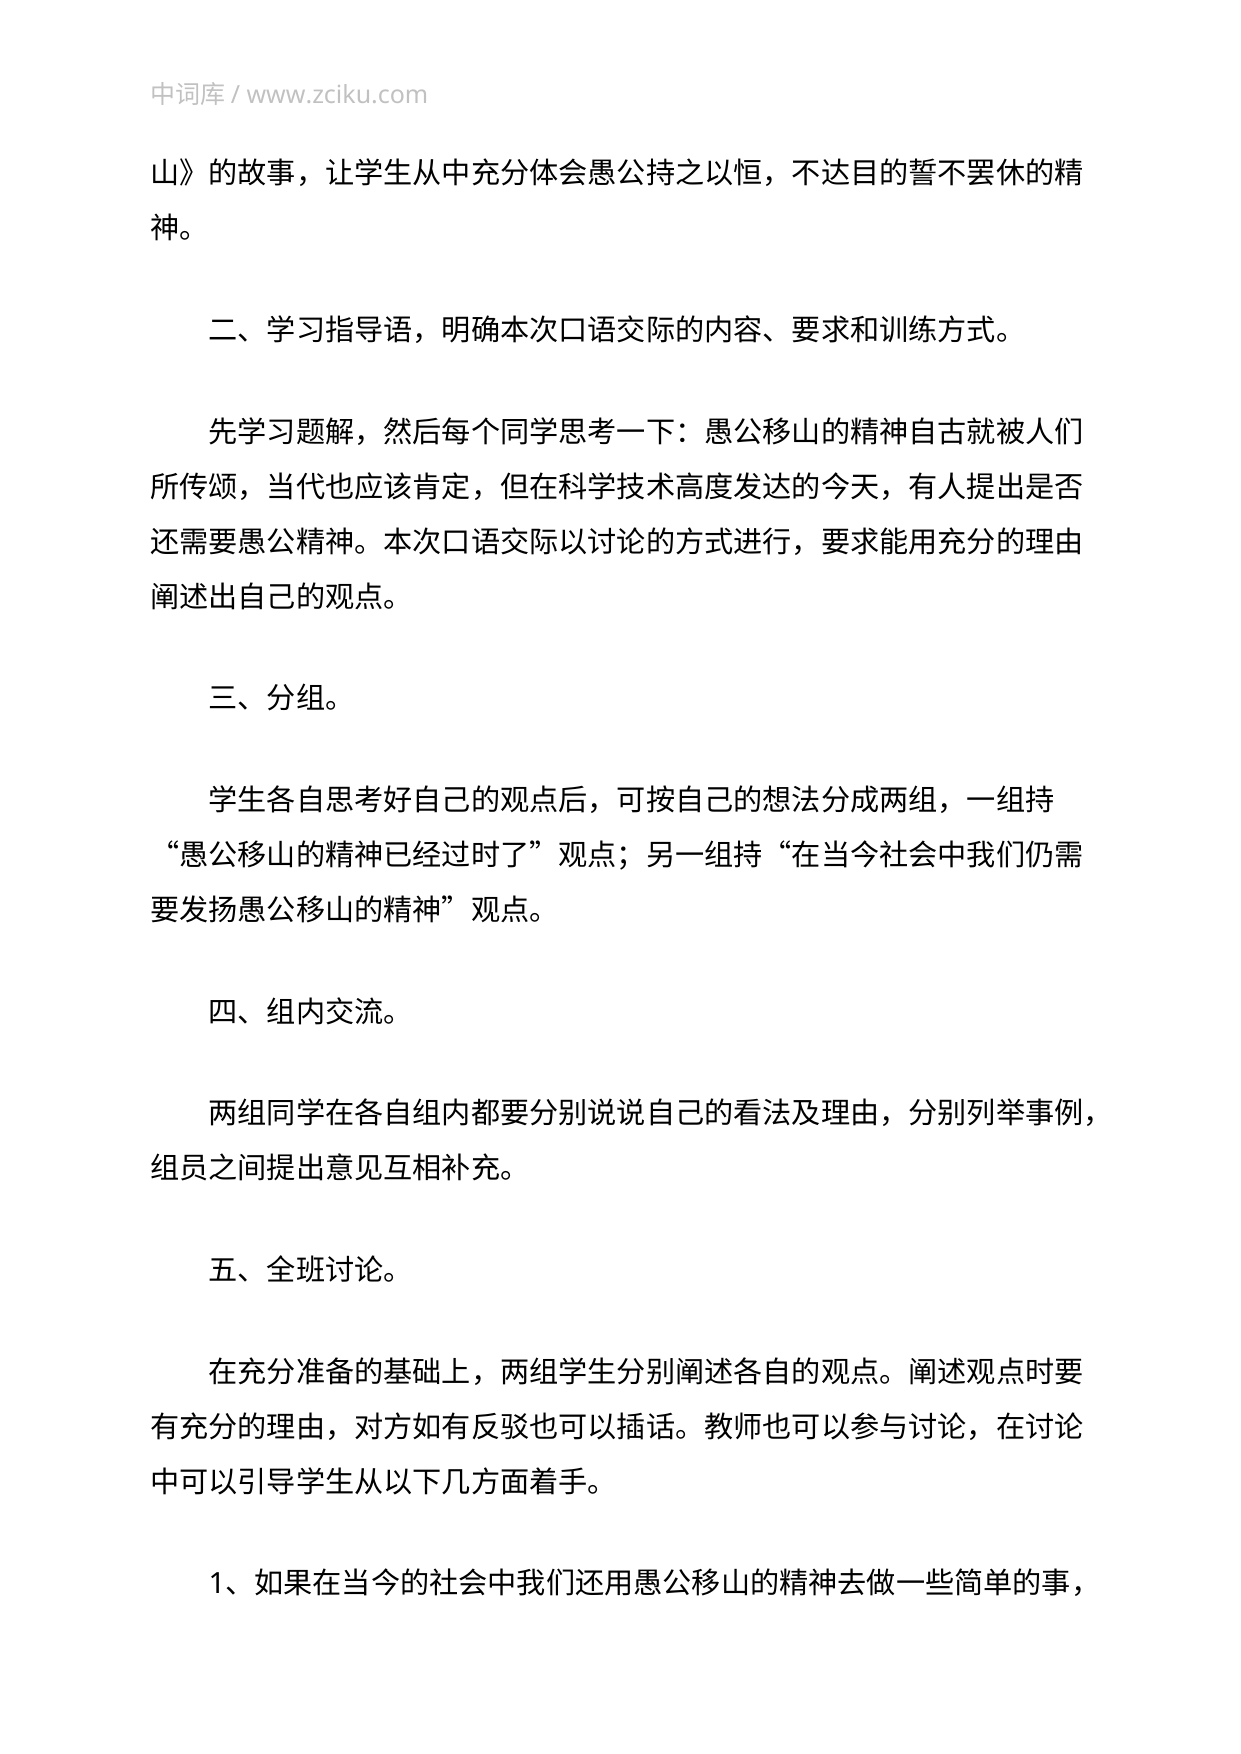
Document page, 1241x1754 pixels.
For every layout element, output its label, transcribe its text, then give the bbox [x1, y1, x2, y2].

text 五、全班讨论。 [150, 1247, 1090, 1289]
text 四、组内交流。 [150, 988, 1090, 1031]
text 三、分组。 [150, 675, 1090, 717]
text 二、学习指导语，明确本次口语交际的内容、要求和训练方式。 [150, 307, 1090, 349]
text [150, 150, 1090, 247]
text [150, 1560, 1090, 1602]
text 先学习题解，然后每个同学思考一下：愚公移山的精神自古就被人们所传颂，当代也应该肯定，但在科学技术高度发达的今天，有人提出是否还需要愚公精神。本次口语交际以讨论的方式进行，要求能用充分的理由阐述出自己的观点。 [150, 408, 1090, 615]
text 学生各自思考好自己的观点后，可按自己的想法分成两组，一组持“愚公移山的精神已经过时了”观点；另一组持“在当今社会中我们仍需要发扬愚公移山的精神”观点。 [150, 777, 1090, 929]
text 两组同学在各自组内都要分别说说自己的看法及理由，分别列举事例，组员之间提出意见互相补充。 [150, 1090, 1090, 1187]
text 在充分准备的基础上，两组学生分别阐述各自的观点。阐述观点时要有充分的理由，对方如有反驳也可以插话。教师也可以参与讨论，在讨论中可以引导学生从以下几方面着手。 [150, 1348, 1090, 1501]
